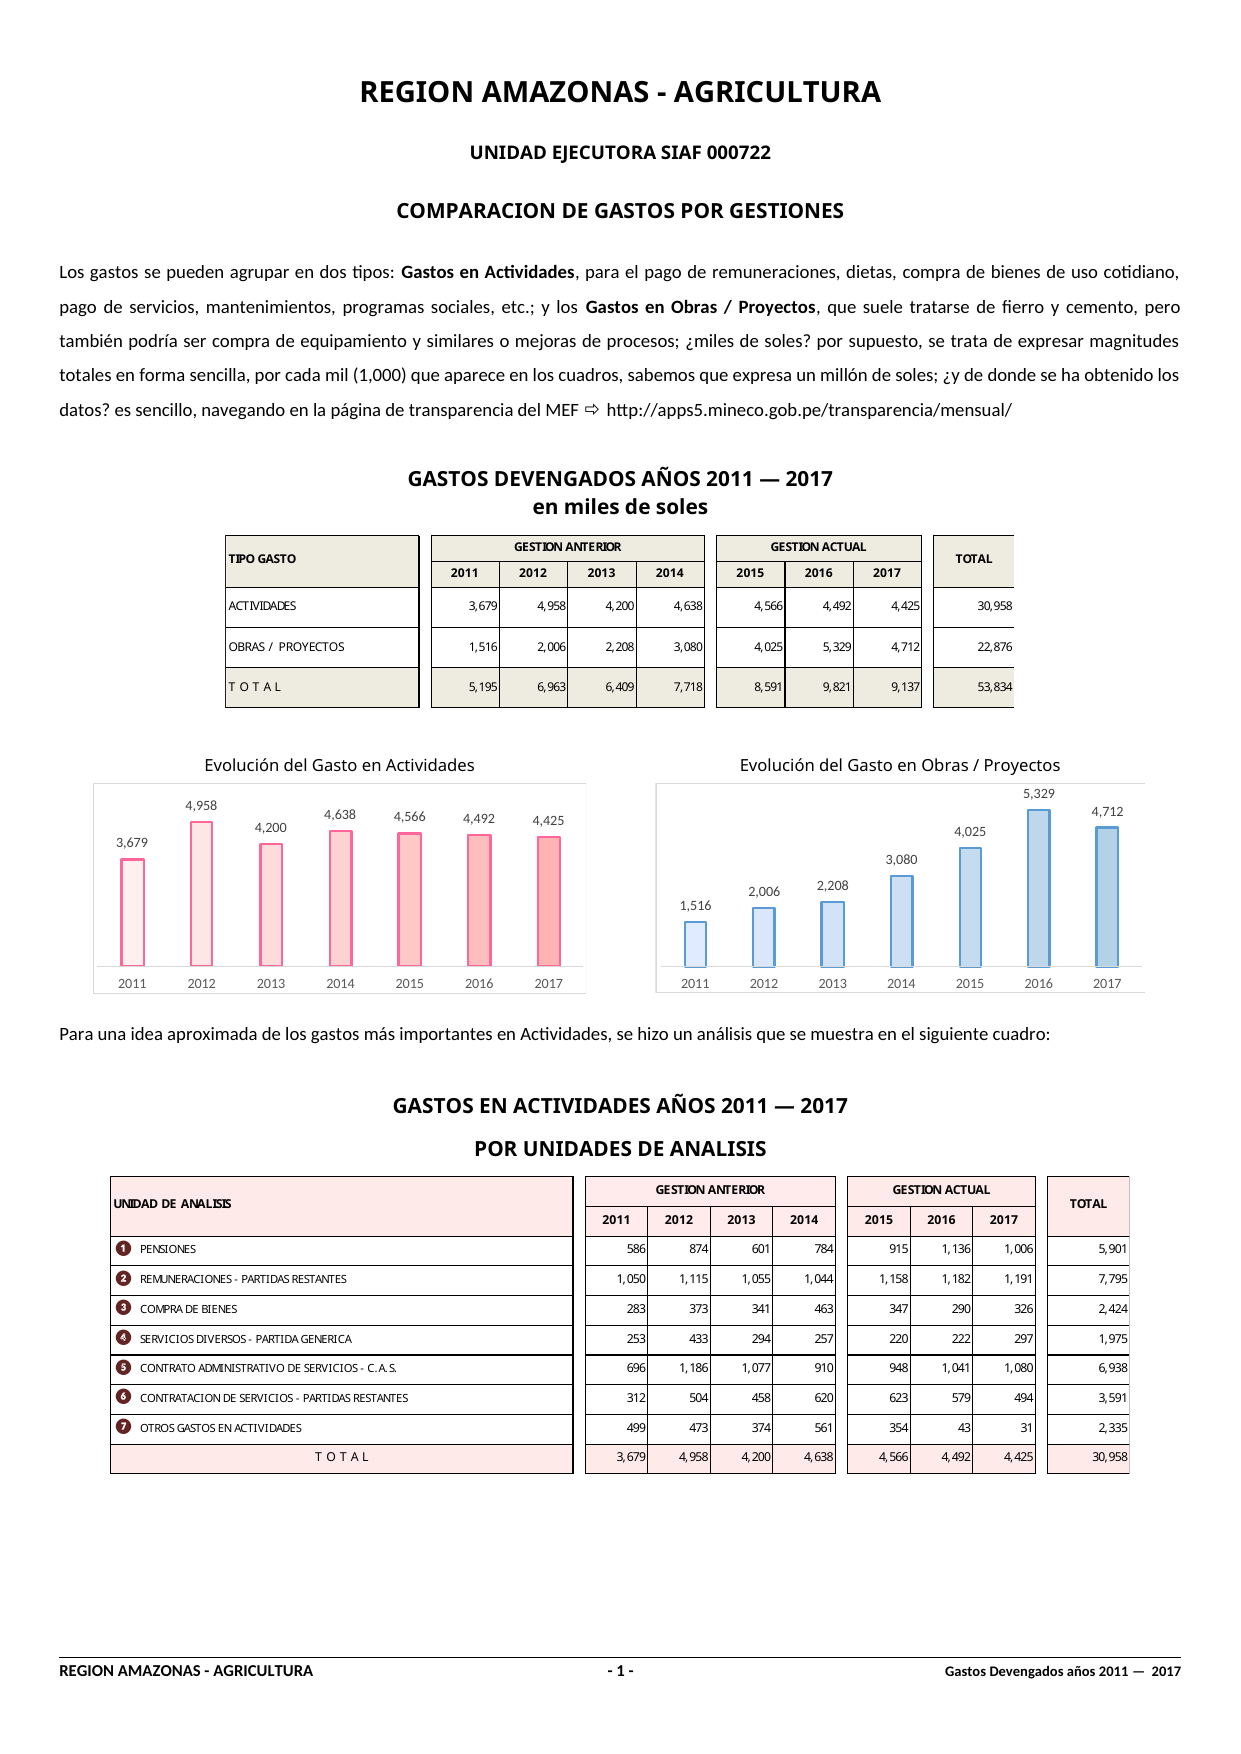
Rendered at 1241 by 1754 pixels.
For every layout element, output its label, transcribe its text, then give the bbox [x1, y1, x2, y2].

text GASTOS EN ACTIVIDADES AÑOS 2011 — 2017 [59, 1091, 1181, 1119]
table_cell [59, 783, 620, 999]
table_cell [620, 783, 1180, 999]
text GASTOS DEVENGADOS AÑOS 2011 — 2017 [59, 464, 1181, 492]
text en miles de soles [59, 492, 1181, 521]
text Para una idea aproximada de los gastos más importantes en Actividades, se hizo un análisis que se muestra en el siguiente cuadro: [59, 1022, 1181, 1045]
text UNIDAD EJECUTORA SIAF 000722 [59, 139, 1181, 164]
table_header Evolución del Gasto en Obras / Proyectos [620, 754, 1180, 783]
text POR UNIDADES DE ANALISIS [59, 1134, 1181, 1162]
text COMPARACION DE GASTOS POR GESTIONES [59, 197, 1181, 225]
text REGION AMAZONAS - AGRICULTURA [59, 71, 1181, 111]
text Los gastos se pueden agrupar en dos tipos: Gastos en Actividades, para el pago de remuneraciones, dietas, compra de bienes de uso cotidiano, pago de servicios, mantenimientos, programas sociales, etc.; y los Gastos en Obras / Proyectos, que suele tratarse de fierro y cemento, pero también podría ser compra de equipamiento y similares o mejoras de procesos; ¿miles de soles? por supuesto, se trata de expresar magnitudes totales en forma sencilla, por cada mil (1,000) que aparece en los cuadros, sabemos que expresa un millón de soles; ¿y de donde se ha obtenido los datos? es sencillo, navegando en la página de transparencia del MEF http://apps5.mineco.gob.pe/transparencia/mensual/ [59, 261, 1181, 421]
table_header Evolución del Gasto en Actividades [59, 754, 620, 783]
